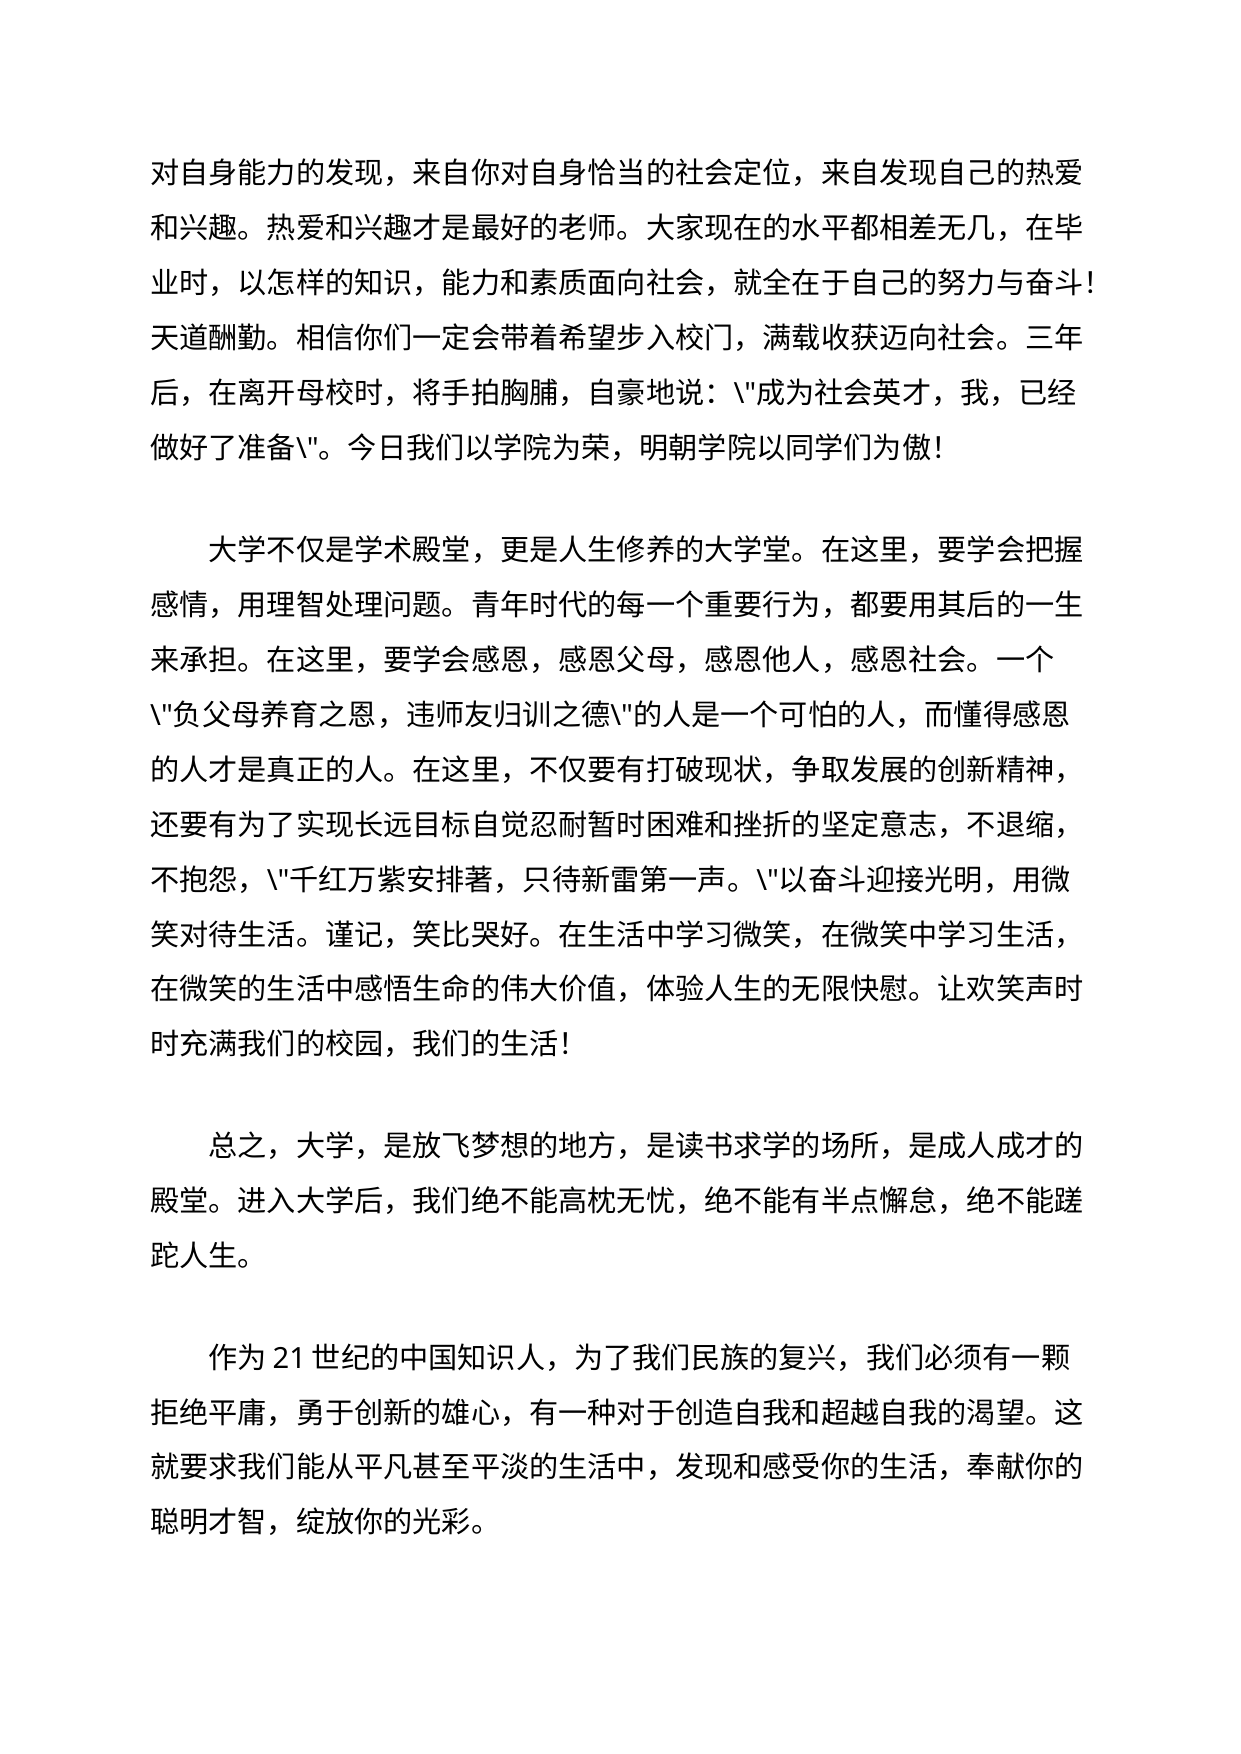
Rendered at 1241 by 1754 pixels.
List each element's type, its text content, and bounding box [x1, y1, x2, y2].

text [150, 150, 1090, 467]
text 总之，大学，是放飞梦想的地方，是读书求学的场所，是成人成才的殿堂。进入大学后，我们绝不能高枕无忧，绝不能有半点懈怠，绝不能蹉跎人生。 [150, 1123, 1090, 1275]
text 作为21世纪的中国知识人，为了我们民族的复兴，我们必须有一颗拒绝平庸，勇于创新的雄心，有一种对于创造自我和超越自我的渴望。这就要求我们能从平凡甚至平淡的生活中，发现和感受你的生活，奉献你的聪明才智，绽放你的光彩。 [150, 1334, 1090, 1541]
text 大学不仅是学术殿堂，更是人生修养的大学堂。在这里，要学会把握感情，用理智处理问题。青年时代的每一个重要行为，都要用其后的一生来承担。在这里，要学会感恩，感恩父母，感恩他人，感恩社会。一个\"负父母养育之恩，违师友归训之德\"的人是一个可怕的人，而懂得感恩的人才是真正的人。在这里，不仅要有打破现状，争取发展的创新精神，还要有为了实现长远目标自觉忍耐暂时困难和挫折的坚定意志，不退缩，不抱怨，\"千红万紫安排著，只待新雷第一声。\"以奋斗迎接光明，用微笑对待生活。谨记，笑比哭好。在生活中学习微笑，在微笑中学习生活，在微笑的生活中感悟生命的伟大价值，体验人生的无限快慰。让欢笑声时时充满我们的校园，我们的生活！ [150, 527, 1090, 1063]
